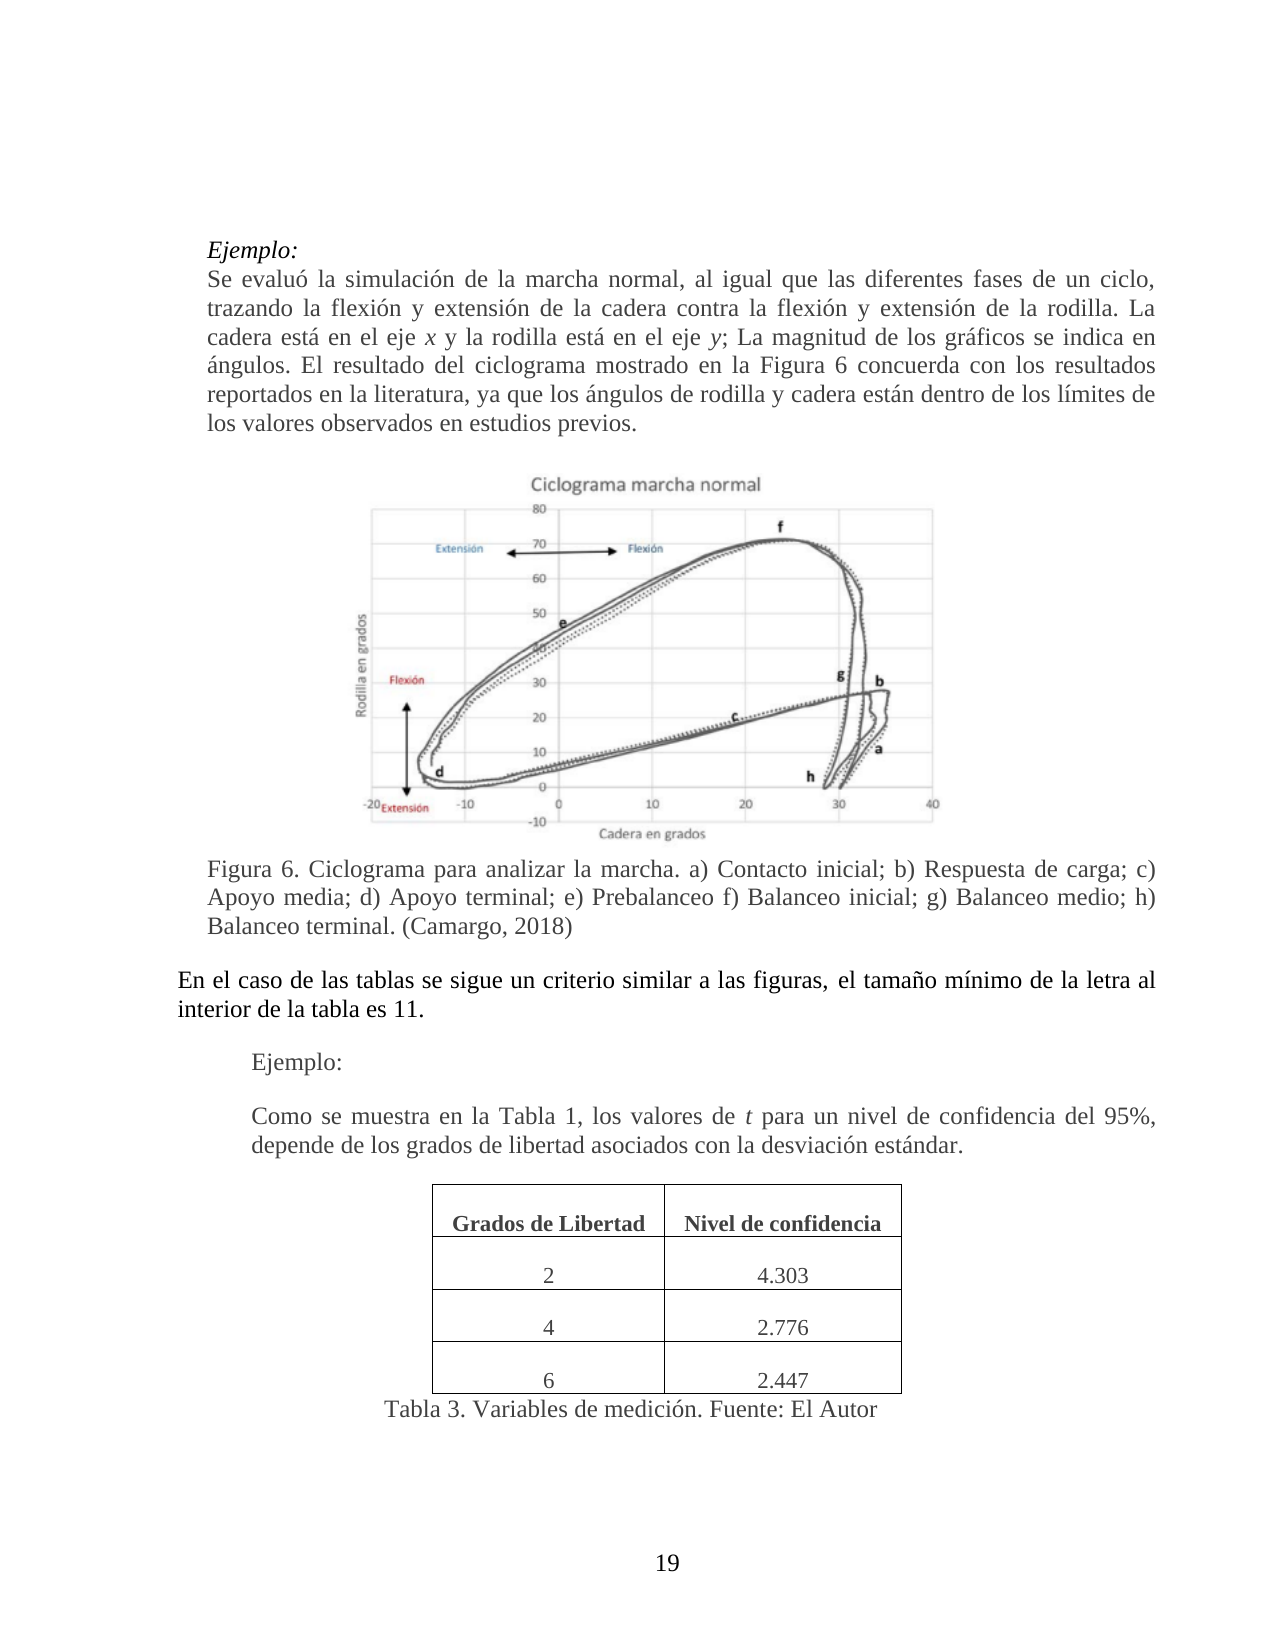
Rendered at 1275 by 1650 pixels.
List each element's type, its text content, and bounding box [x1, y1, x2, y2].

table_cell 2 [433, 1237, 664, 1288]
table_cell 2.447 [665, 1342, 901, 1393]
table_cell 4 [433, 1290, 664, 1341]
picture [317, 458, 1017, 854]
text Tabla 3. Variables de medición. Fuente: El Autor [325, 1394, 1157, 1423]
table_cell 4.303 [665, 1237, 901, 1288]
text Ejemplo: [251, 1047, 1157, 1076]
table_cell 6 [433, 1342, 664, 1393]
text Se evaluó la simulación de la marcha normal, al igual que las diferentes fases de un ciclo, trazando la flexión y extensión de la cadera contra la flexión y extensión de la rodilla. La cadera está en el eje x y la rodilla está en el eje y; La magnitud de los gráficos se indica en ángulos. El resultado del ciclograma mostrado en la Figura 6 concuerda con los resultados reportados en la literatura, ya que los ángulos de rodilla y cadera están dentro de los límites de los valores observados en estudios previos. [207, 264, 1157, 437]
text En el caso de las tablas se sigue un criterio similar a las figuras, el tamaño mínimo de la letra al interior de la tabla es 11. [177, 965, 1157, 1022]
text Como se muestra en la Tabla 1, los valores de t para un nivel de confidencia del 95%, depende de los grados de libertad asociados con la desviación estándar. [251, 1101, 1157, 1159]
text Ejemplo: [207, 236, 1157, 264]
table_cell 2.776 [665, 1290, 901, 1341]
text Figura 6. Ciclograma para analizar la marcha. a) Contacto inicial; b) Respuesta de carga; c) Apoyo media; d) Apoyo terminal; e) Prebalanceo f) Balanceo inicial; g) Balanceo medio; h) Balanceo terminal. (Camargo, 2018) [207, 854, 1157, 940]
table_header Nivel de confidencia [665, 1185, 901, 1236]
table_header Grados de Libertad [433, 1185, 664, 1236]
